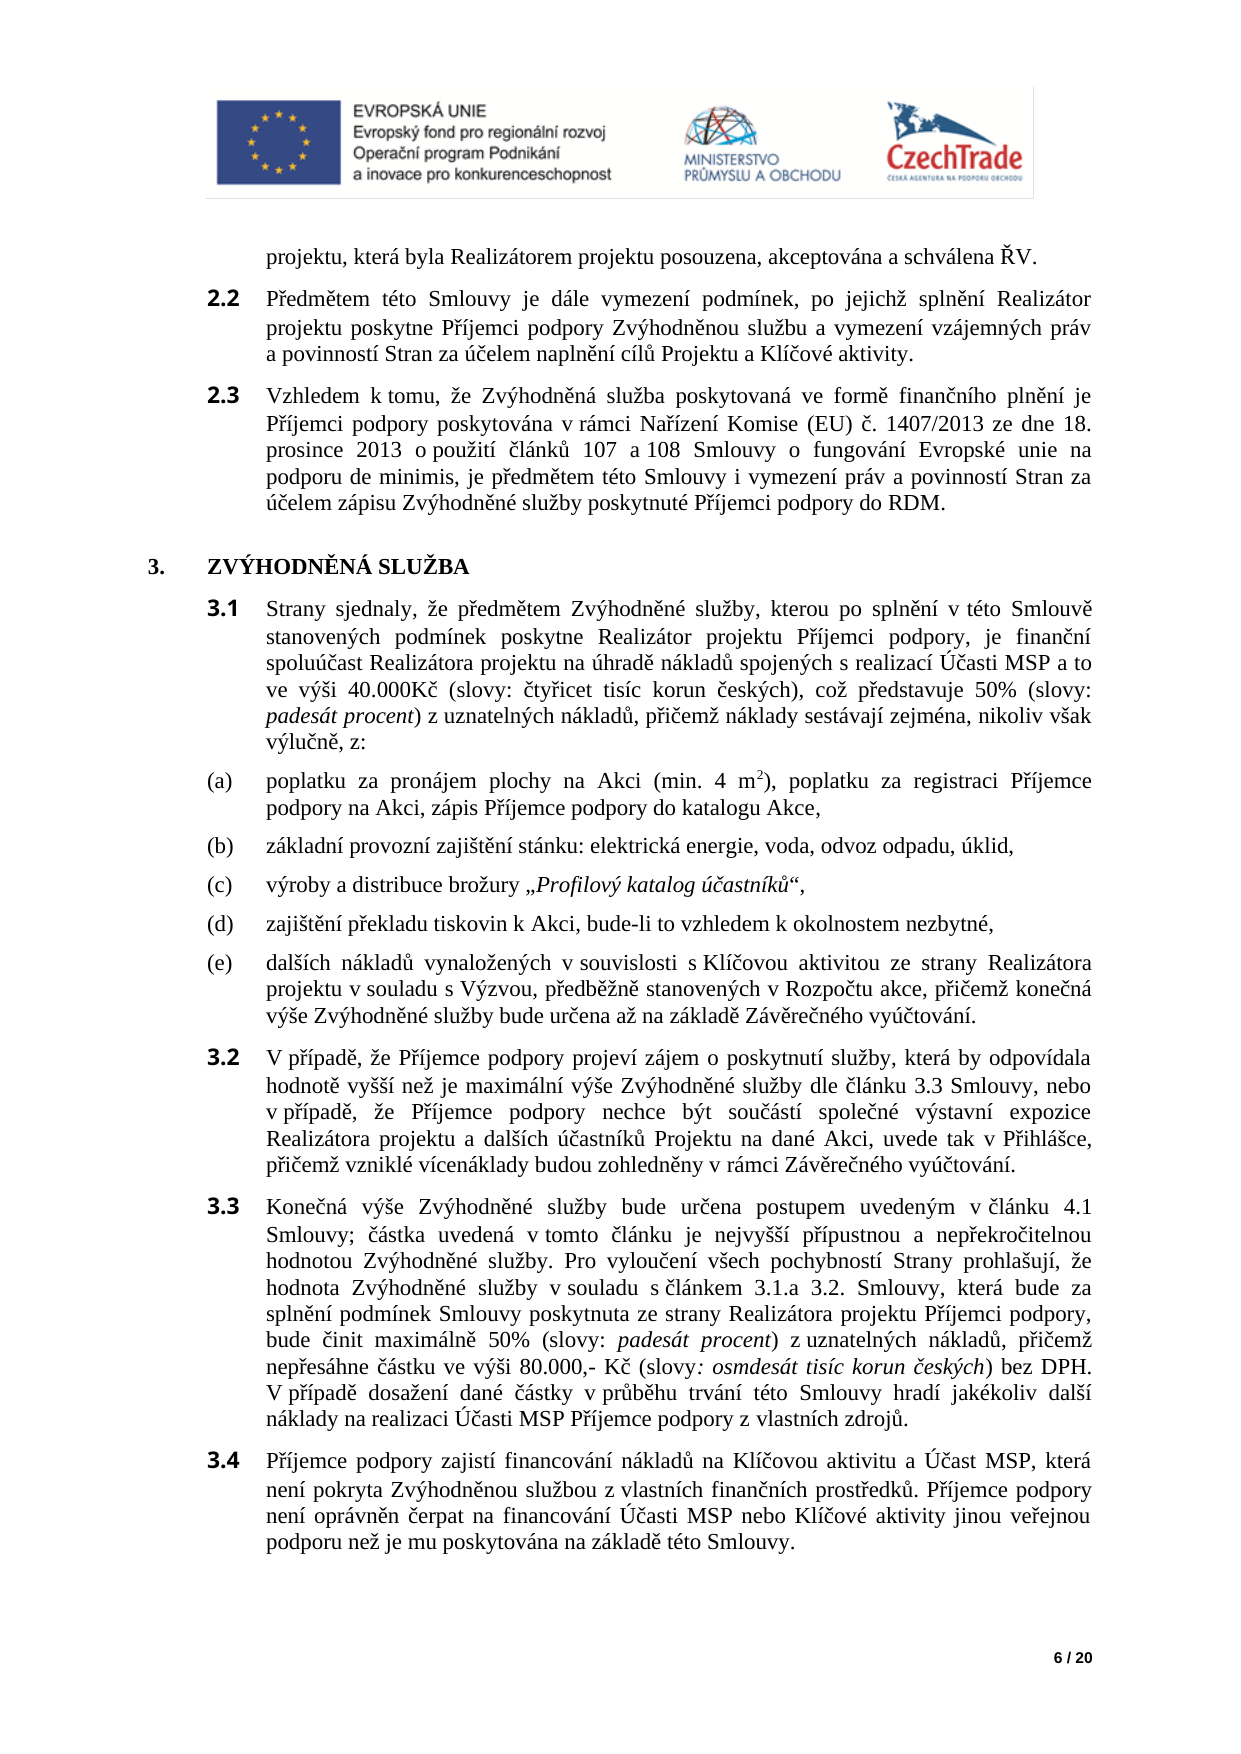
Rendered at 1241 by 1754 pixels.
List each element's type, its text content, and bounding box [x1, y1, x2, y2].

text výroby a distribuce brožury „Profilový katalog účastníků“, [207, 871, 1092, 898]
subtitle zvýhodněná služba [148, 553, 1092, 579]
picture [205, 87, 1035, 200]
text Konečná výše Zvýhodněné služby bude určena postupem uvedeným v článku 4.1 Smlouvy; částka uvedená v tomto článku je nejvyšší přípustnou a nepřekročitelnou hodnotou Zvýhodněné služby. Pro vyloučení všech pochybností Strany prohlašují, že hodnota Zvýhodněné služby v souladu s článkem 3.1.a 3.2. Smlouvy, která bude za splnění podmínek Smlouvy poskytnuta ze strany Realizátora projektu Příjemci podpory, bude činit maximálně 50% (slovy: padesát procent) z uznatelných nákladů, přičemž nepřesáhne částku ve výši 80.000,- Kč (slovy: osmdesát tisíc korun českých) bez DPH. V případě dosažení dané částky v průběhu trvání této Smlouvy hradí jakékoliv další náklady na realizaci Účasti MSP Příjemce podpory z vlastních zdrojů. [207, 1190, 1092, 1432]
text Předmětem této Smlouvy je dále vymezení podmínek, po jejichž splnění Realizátor projektu poskytne Příjemci podpory Zvýhodněnou službu a vymezení vzájemných práv a povinností Stran za účelem naplnění cílů Projektu a Klíčové aktivity. [207, 282, 1092, 366]
text zajištění překladu tiskovin k Akci, bude-li to vzhledem k okolnostem nezbytné, [207, 910, 1092, 937]
text V případě, že Příjemce podpory projeví zájem o poskytnutí služby, která by odpovídala hodnotě vyšší než je maximální výše Zvýhodněné služby dle článku 3.3 Smlouvy, nebo v případě, že Příjemce podpory nechce být součástí společné výstavní expozice Realizátora projektu a dalších účastníků Projektu na dané Akci, uvede tak v Přihlášce, přičemž vzniklé vícenáklady budou zohledněny v rámci Závěrečného vyúčtování. [207, 1041, 1092, 1177]
text Vzhledem k tomu, že Zvýhodněná služba poskytovaná ve formě finančního plnění je Příjemci podpory poskytována v rámci Nařízení Komise (EU) č. 1407/2013 ze dne 18. prosince 2013 o použití článků 107 a 108 Smlouvy o fungování Evropské unie na podporu de minimis, je předmětem této Smlouvy i vymezení práv a povinností Stran za účelem zápisu Zvýhodněné služby poskytnuté Příjemci podpory do RDM. [207, 379, 1092, 515]
text Příjemce podpory zajistí financování nákladů na Klíčovou aktivitu a Účast MSP, která není pokryta Zvýhodněnou službou z vlastních finančních prostředků. Příjemce podpory není oprávněn čerpat na financování Účasti MSP nebo Klíčové aktivity jinou veřejnou podporu než je mu poskytována na základě této Smlouvy. [207, 1444, 1092, 1555]
text Strany sjednaly, že předmětem Zvýhodněné služby, kterou po splnění v této Smlouvě stanovených podmínek poskytne Realizátor projektu Příjemci podpory, je finanční spoluúčast Realizátora projektu na úhradě nákladů spojených s realizací Účasti MSP a to ve výši 40.000Kč (slovy: čtyřicet tisíc korun českých), což představuje 50% (slovy: padesát procent) z uznatelných nákladů, přičemž náklady sestávají zejména, nikoliv však výlučně, z: [207, 592, 1092, 755]
text základní provozní zajištění stánku: elektrická energie, voda, odvoz odpadu, úklid, [207, 832, 1092, 859]
text dalších nákladů vynaložených v souvislosti s Klíčovou aktivitou ze strany Realizátora projektu v souladu s Výzvou, předběžně stanovených v Rozpočtu akce, přičemž konečná výše Zvýhodněné služby bude určena až na základě Závěrečného vyúčtování. [207, 949, 1092, 1028]
text poplatku za pronájem plochy na Akci (min. 4 m2), poplatku za registraci Příjemce podpory na Akci, zápis Příjemce podpory do katalogu Akce, [207, 767, 1092, 820]
